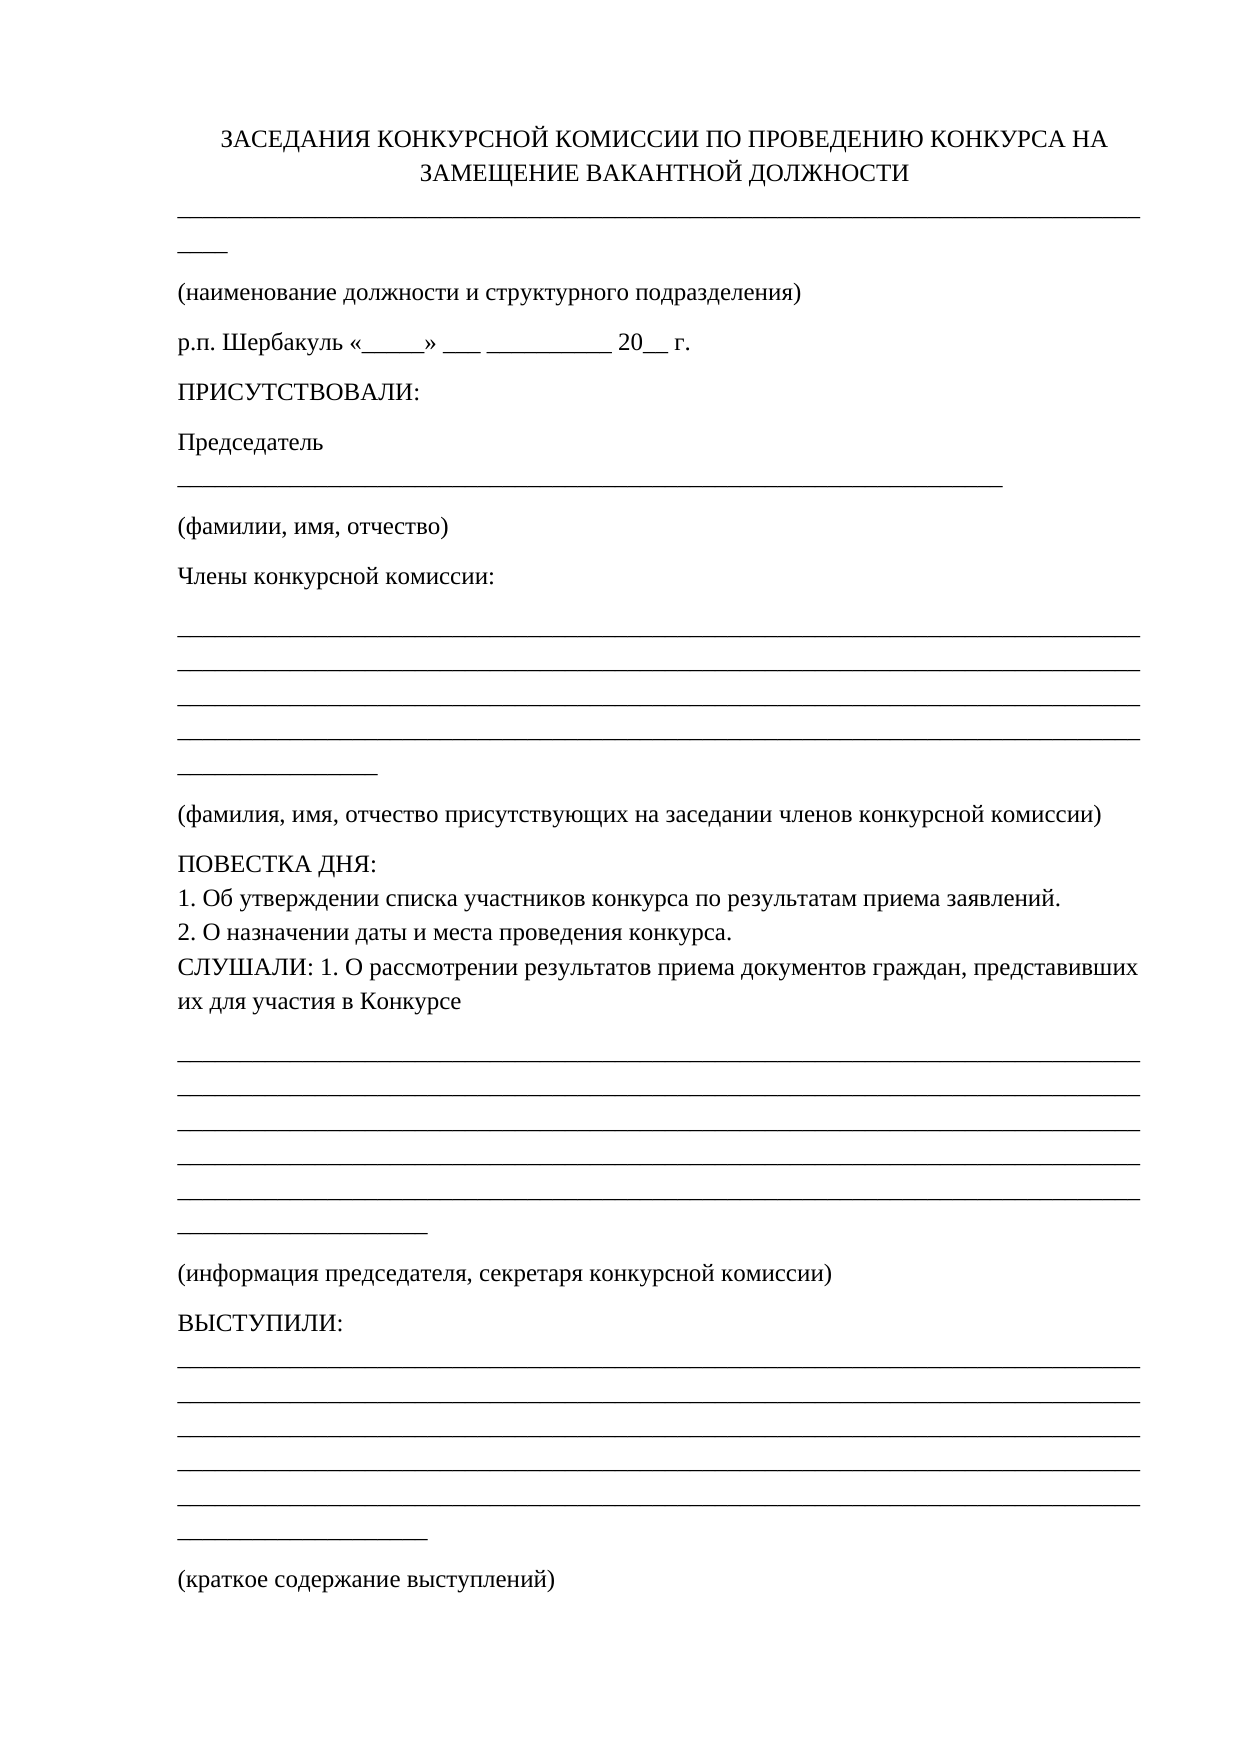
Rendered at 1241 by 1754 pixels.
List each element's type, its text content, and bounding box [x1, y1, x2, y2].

text _____________________________________________________________________________________________________________________________________________________________________________________________________________________________________________________________________________________________________________________________________________________________________________________________________________________ [177, 1031, 1152, 1237]
text СЛУШАЛИ: 1. О рассмотрении результатов приема документов граждан, представивших их для участия в Конкурсе [177, 946, 1152, 1015]
text ВЫСТУПИЛИ: _____________________________________________________________________________________________________________________________________________________________________________________________________________________________________________________________________________________________________________________________________________________________________________________________________________________ [177, 1302, 1152, 1543]
text Председатель __________________________________________________________________ [177, 421, 1152, 490]
text ПОВЕСТКА ДНЯ: [177, 843, 1152, 877]
text (информация председателя, секретаря конкурсной комиссии) [177, 1252, 1152, 1287]
text 1. Об утверждении списка участников конкурса по результатам приема заявлений. [177, 877, 1152, 912]
text ЗАСЕДАНИЯ КОНКУРСНОЙ КОМИССИИ ПО ПРОВЕДЕНИЮ КОНКУРСА НА ЗАМЕЩЕНИЕ ВАКАНТНОЙ ДОЛЖНОСТИ [177, 118, 1152, 187]
text (фамилия, имя, отчество присутствующих на заседании членов конкурсной комиссии) [177, 793, 1152, 827]
text (фамилии, имя, отчество) [177, 506, 1152, 540]
text _________________________________________________________________________________ [177, 187, 1152, 256]
text ____________________________________________________________________________________________________________________________________________________________________________________________________________________________________________________________________________________________________________________________________ [177, 606, 1152, 777]
text р.п. Шербакуль «_____» ___ __________ 20__ г. [177, 321, 1152, 356]
text (краткое содержание выступлений) [177, 1559, 1152, 1593]
text (наименование должности и структурного подразделения) [177, 271, 1152, 306]
text Члены конкурсной комиссии: [177, 556, 1152, 590]
text 2. О назначении даты и места проведения конкурса. [177, 912, 1152, 946]
text ПРИСУТСТВОВАЛИ: [177, 371, 1152, 406]
